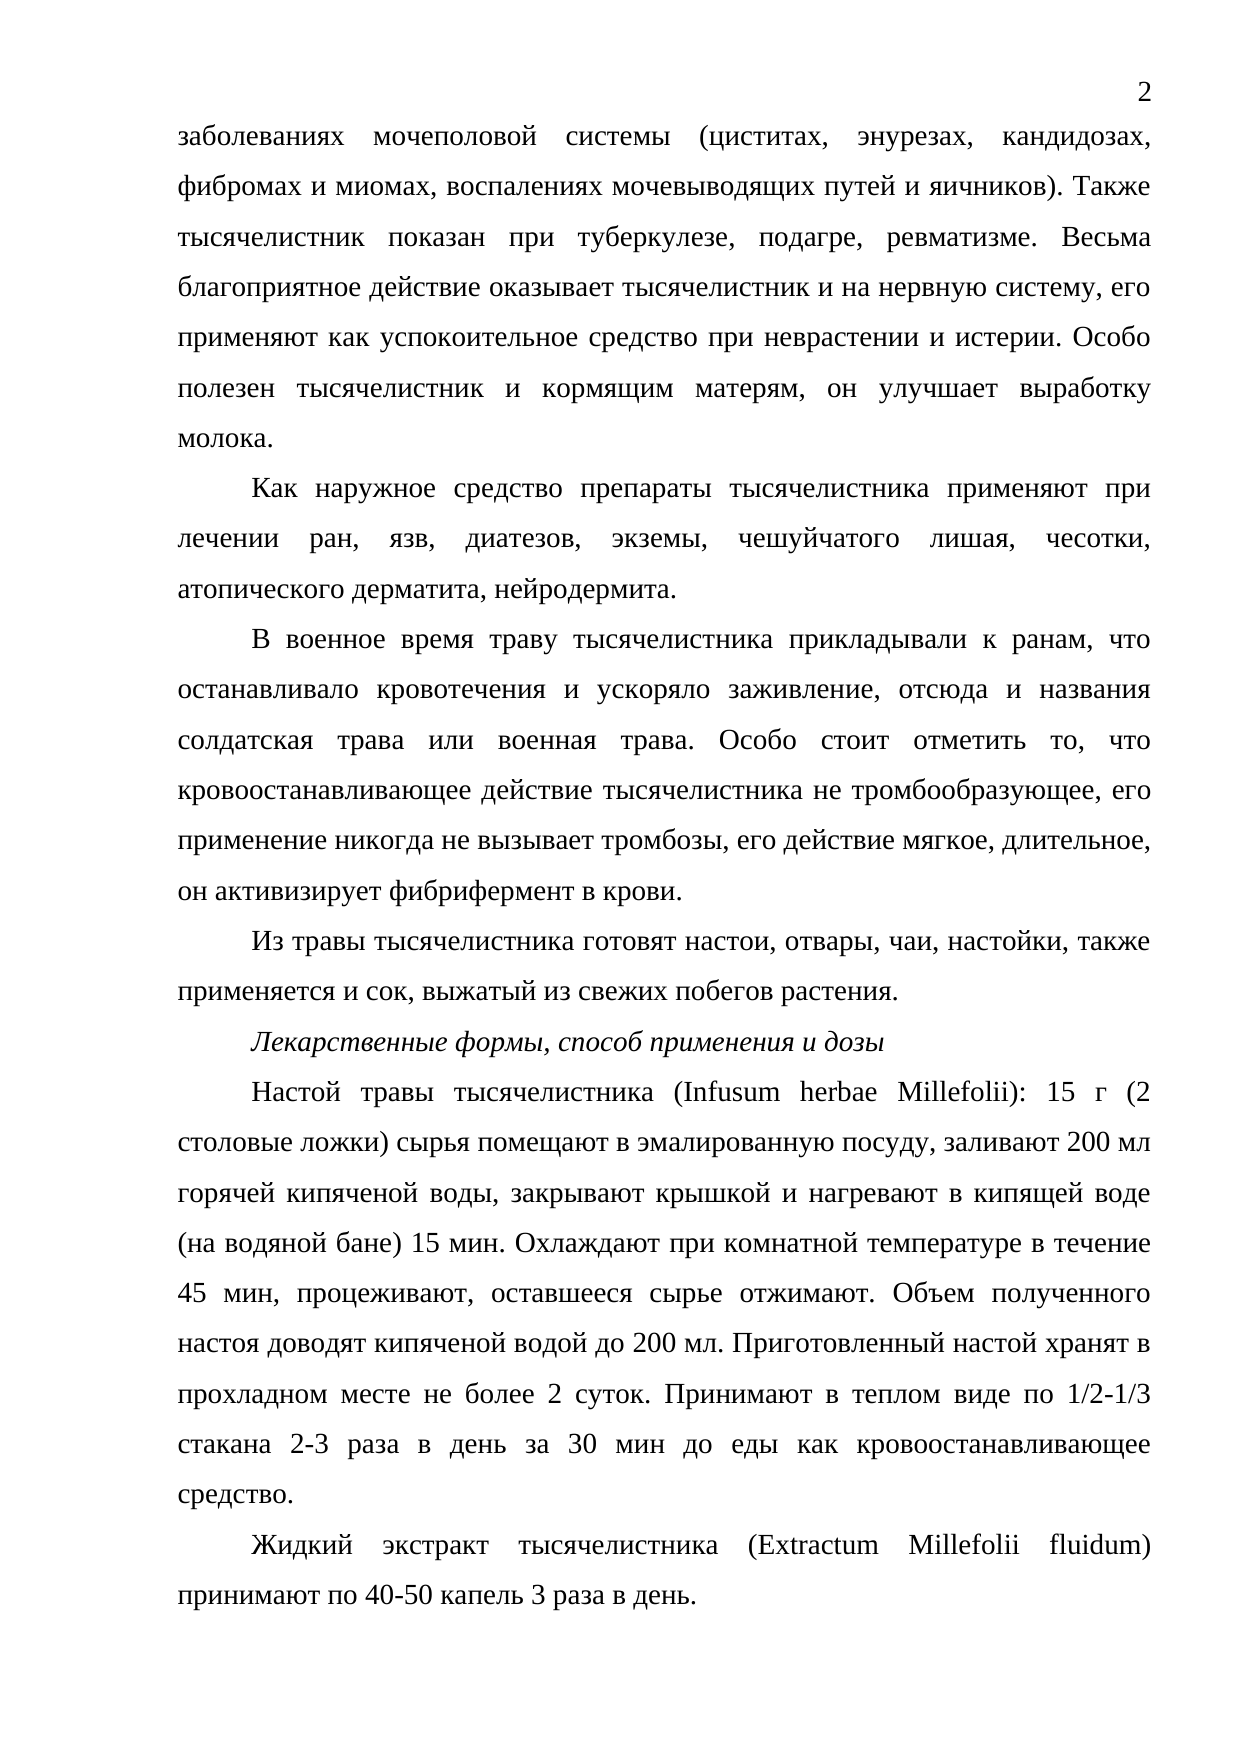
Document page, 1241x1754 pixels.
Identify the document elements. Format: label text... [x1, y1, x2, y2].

text Как наружное средство препараты тысячелистника применяют при лечении ран, язв, диатезов, экземы, чешуйчатого лишая, чесотки, атопического дерматита, нейродермита. [177, 470, 1152, 604]
text Лекарственные формы, способ применения и дозы [177, 1024, 1152, 1057]
text Настой травы тысячелистника (Infusum herbae Millefolii): 15 г (2 столовые ложки) сырья помещают в эмалированную посуду, заливают 200 мл горячей кипяченой воды, закрывают крышкой и нагревают в кипящей воде (на водяной бане) 15 мин. Охлаждают при комнатной температуре в течение 45 мин, процеживают, оставшееся сырье отжимают. Объем полученного настоя доводят кипяченой водой до 200 мл. Приготовленный настой хранят в прохладном месте не более 2 суток. Принимают в теплом виде по 1/2-1/3 стакана 2-3 раза в день за 30 мин до еды как кровоостанавливающее средство. [177, 1074, 1152, 1510]
text Жидкий экстракт тысячелистника (Extractum Millefolii fluidum) принимают по 40-50 капель 3 раза в день. [177, 1527, 1152, 1611]
text В военное время траву тысячелистника прикладывали к ранам, что останавливало кровотечения и ускоряло заживление, отсюда и названия солдатская трава или военная трава. Особо стоит отметить то, что кровоостанавливающее действие тысячелистника не тромбообразующее, его применение никогда не вызывает тромбозы, его действие мягкое, длительное, он активизирует фибрифермент в крови. [177, 621, 1152, 906]
text Из травы тысячелистника готовят настои, отвары, чаи, настойки, также применяется и сок, выжатый из свежих побегов растения. [177, 923, 1152, 1007]
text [177, 118, 1152, 453]
